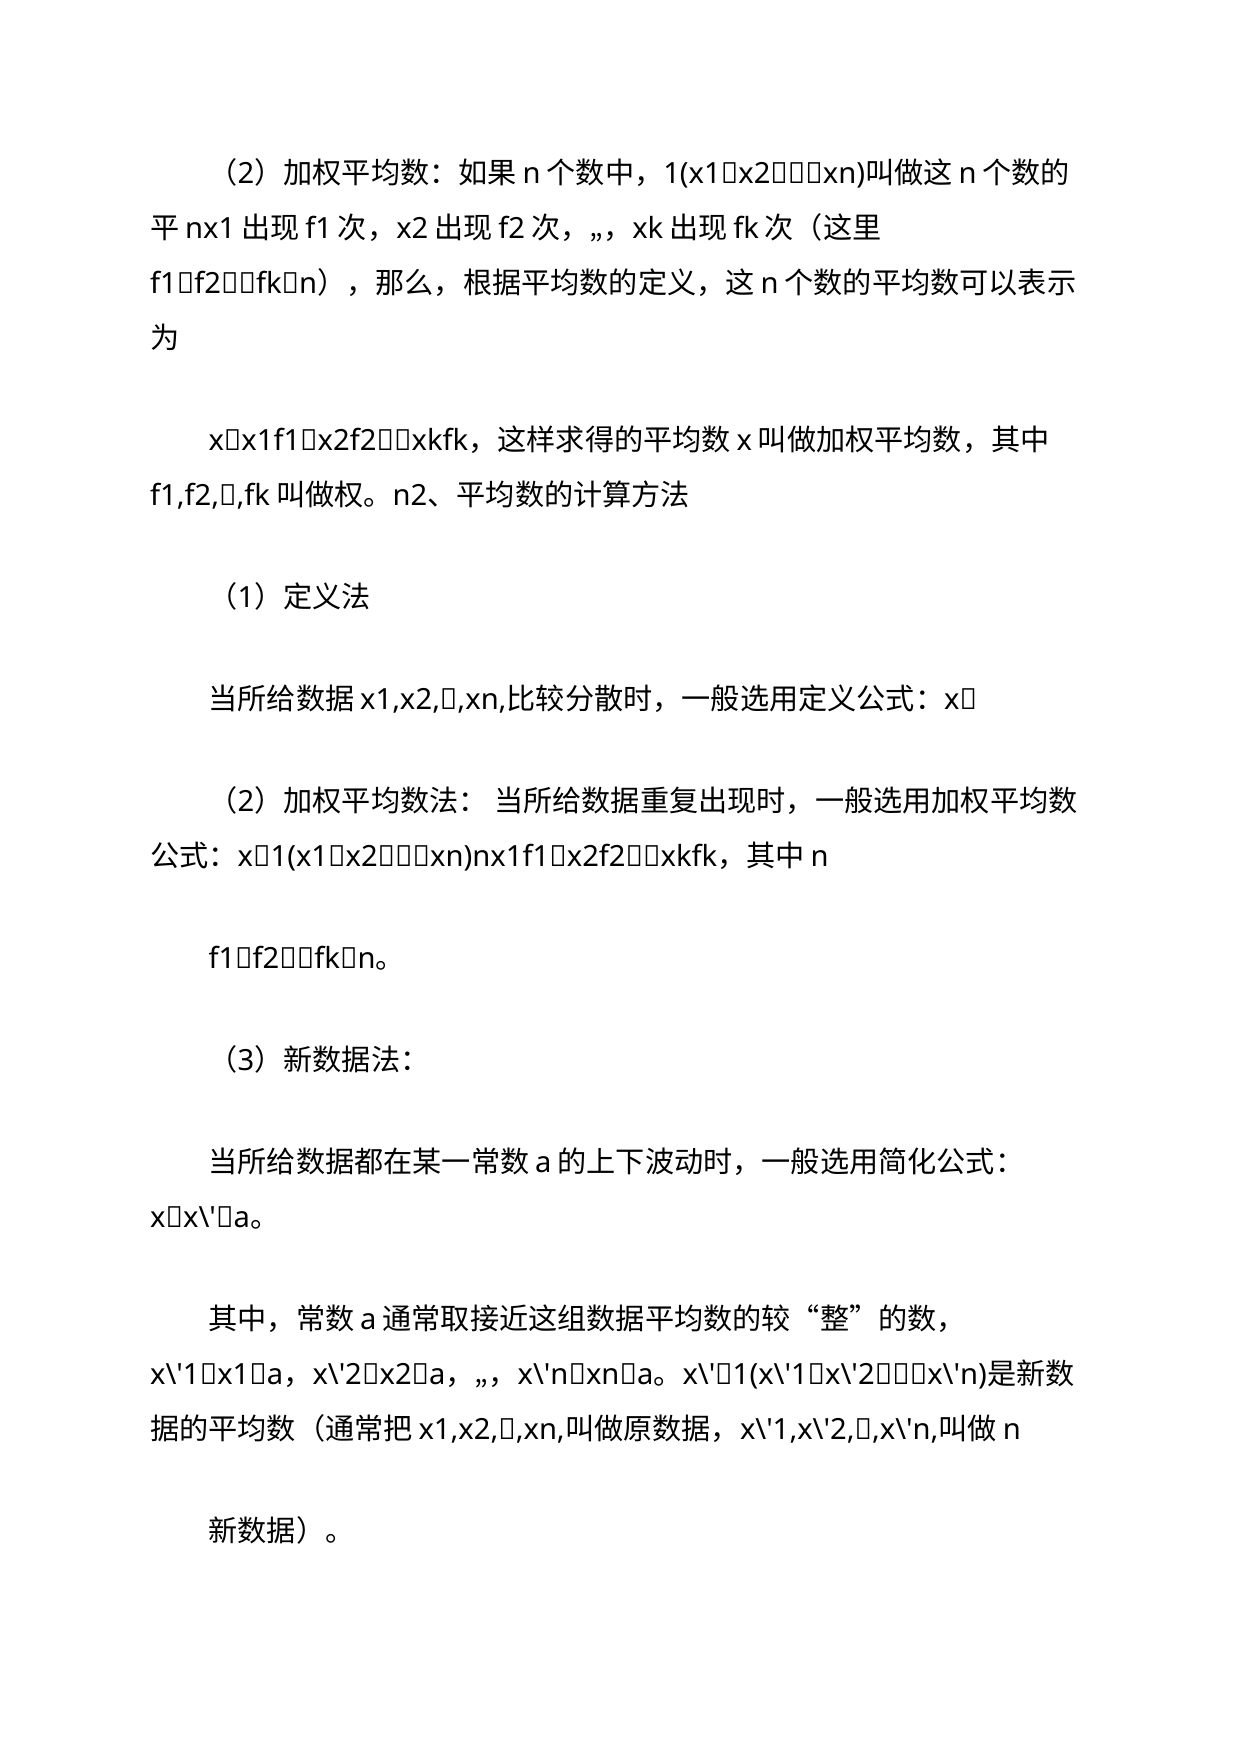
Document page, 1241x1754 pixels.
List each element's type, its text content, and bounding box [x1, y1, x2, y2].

text （1）定义法 [150, 574, 1090, 616]
text （2）加权平均数法： 当所给数据重复出现时，一般选用加权平均数公式：x1(x1x2xn)nx1f1x2f2xkfk，其中n [150, 778, 1090, 875]
text xx1f1x2f2xkfk，这样求得的平均数x叫做加权平均数，其中f1,f2,,fk叫做权。n2、平均数的计算方法 [150, 417, 1090, 514]
text 其中，常数a通常取接近这组数据平均数的较“整”的数，x\'1x1a，x\'2x2a，„，x\'nxna。x\'1(x\'1x\'2x\'n)是新数据的平均数（通常把x1,x2,,xn,叫做原数据，x\'1,x\'2,,x\'n,叫做n [150, 1296, 1090, 1448]
text （2）加权平均数：如果n个数中，1(x1x2xn)叫做这n个数的平nx1出现f1次，x2出现f2次，„，xk出现fk次（这里f1f2fkn），那么，根据平均数的定义，这n个数的平均数可以表示为 [150, 150, 1090, 357]
text 新数据）。 [150, 1508, 1090, 1550]
text 当所给数据x1,x2,,xn,比较分散时，一般选用定义公式：x [150, 676, 1090, 718]
text f1f2fkn。 [150, 935, 1090, 977]
text 当所给数据都在某一常数a的上下波动时，一般选用简化公式：xx\'a。 [150, 1139, 1090, 1236]
text （3）新数据法： [150, 1037, 1090, 1079]
